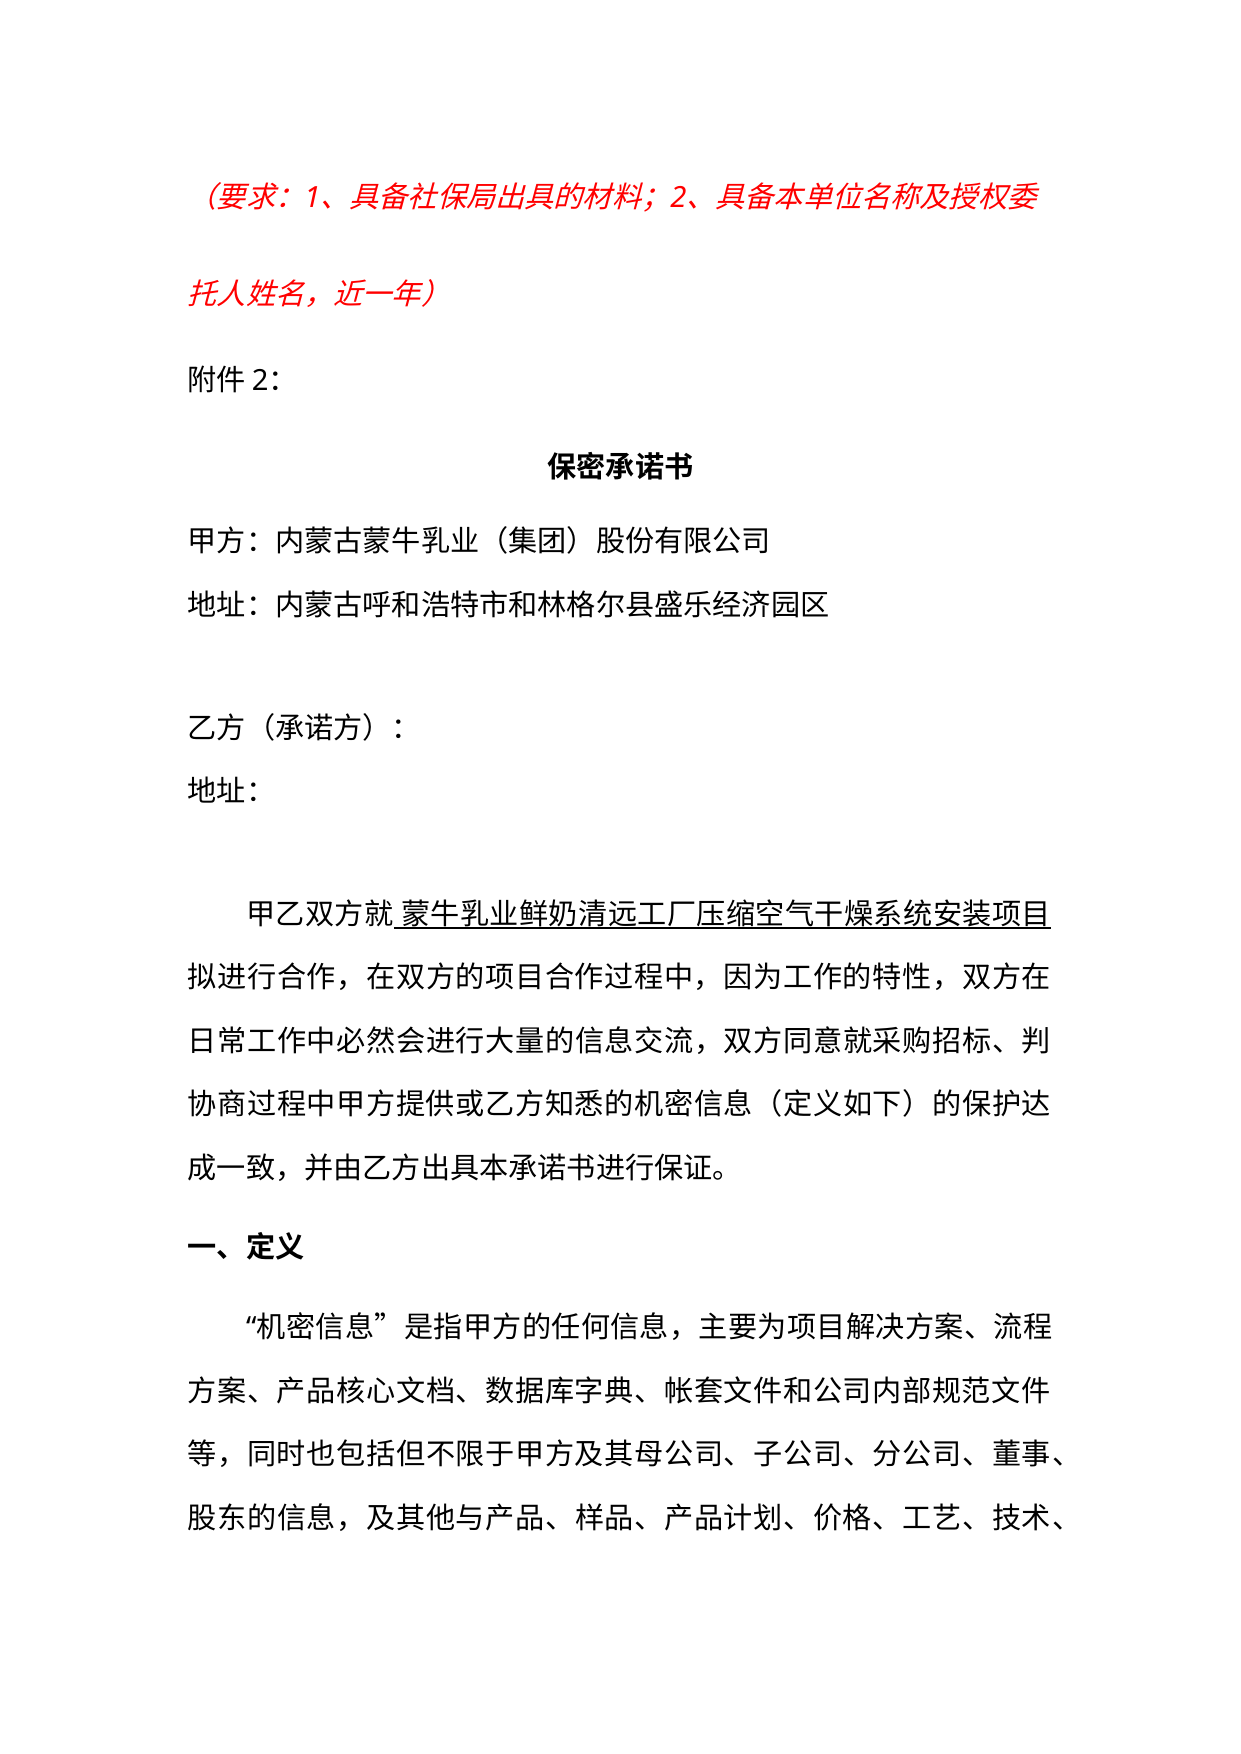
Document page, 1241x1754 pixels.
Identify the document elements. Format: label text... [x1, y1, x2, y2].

text 一、定义 [187, 1224, 1053, 1266]
text 地址：内蒙古呼和浩特市和林格尔县盛乐经济园区 [187, 581, 1053, 624]
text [187, 1304, 1053, 1536]
text 地址： [187, 768, 1053, 810]
text 甲乙双方就 蒙牛乳业鲜奶清远工厂压缩空气干燥系统安装项目 拟进行合作，在双方的项目合作过程中，因为工作的特性，双方在日常工作中必然会进行大量的信息交流，双方同意就采购招标、判协商过程中甲方提供或乙方知悉的机密信息（定义如下）的保护达成一致，并由乙方出具本承诺书进行保证。 [187, 891, 1053, 1187]
text 甲方：内蒙古蒙牛乳业（集团）股份有限公司 [187, 518, 1053, 560]
text 保密承诺书 [187, 432, 1053, 497]
text 乙方（承诺方）： [187, 704, 1053, 747]
text 附件2： [187, 346, 1053, 411]
text （要求：1、具备社保局出具的材料；2、具备本单位名称及授权委托人姓名，近一年） [187, 162, 1053, 324]
